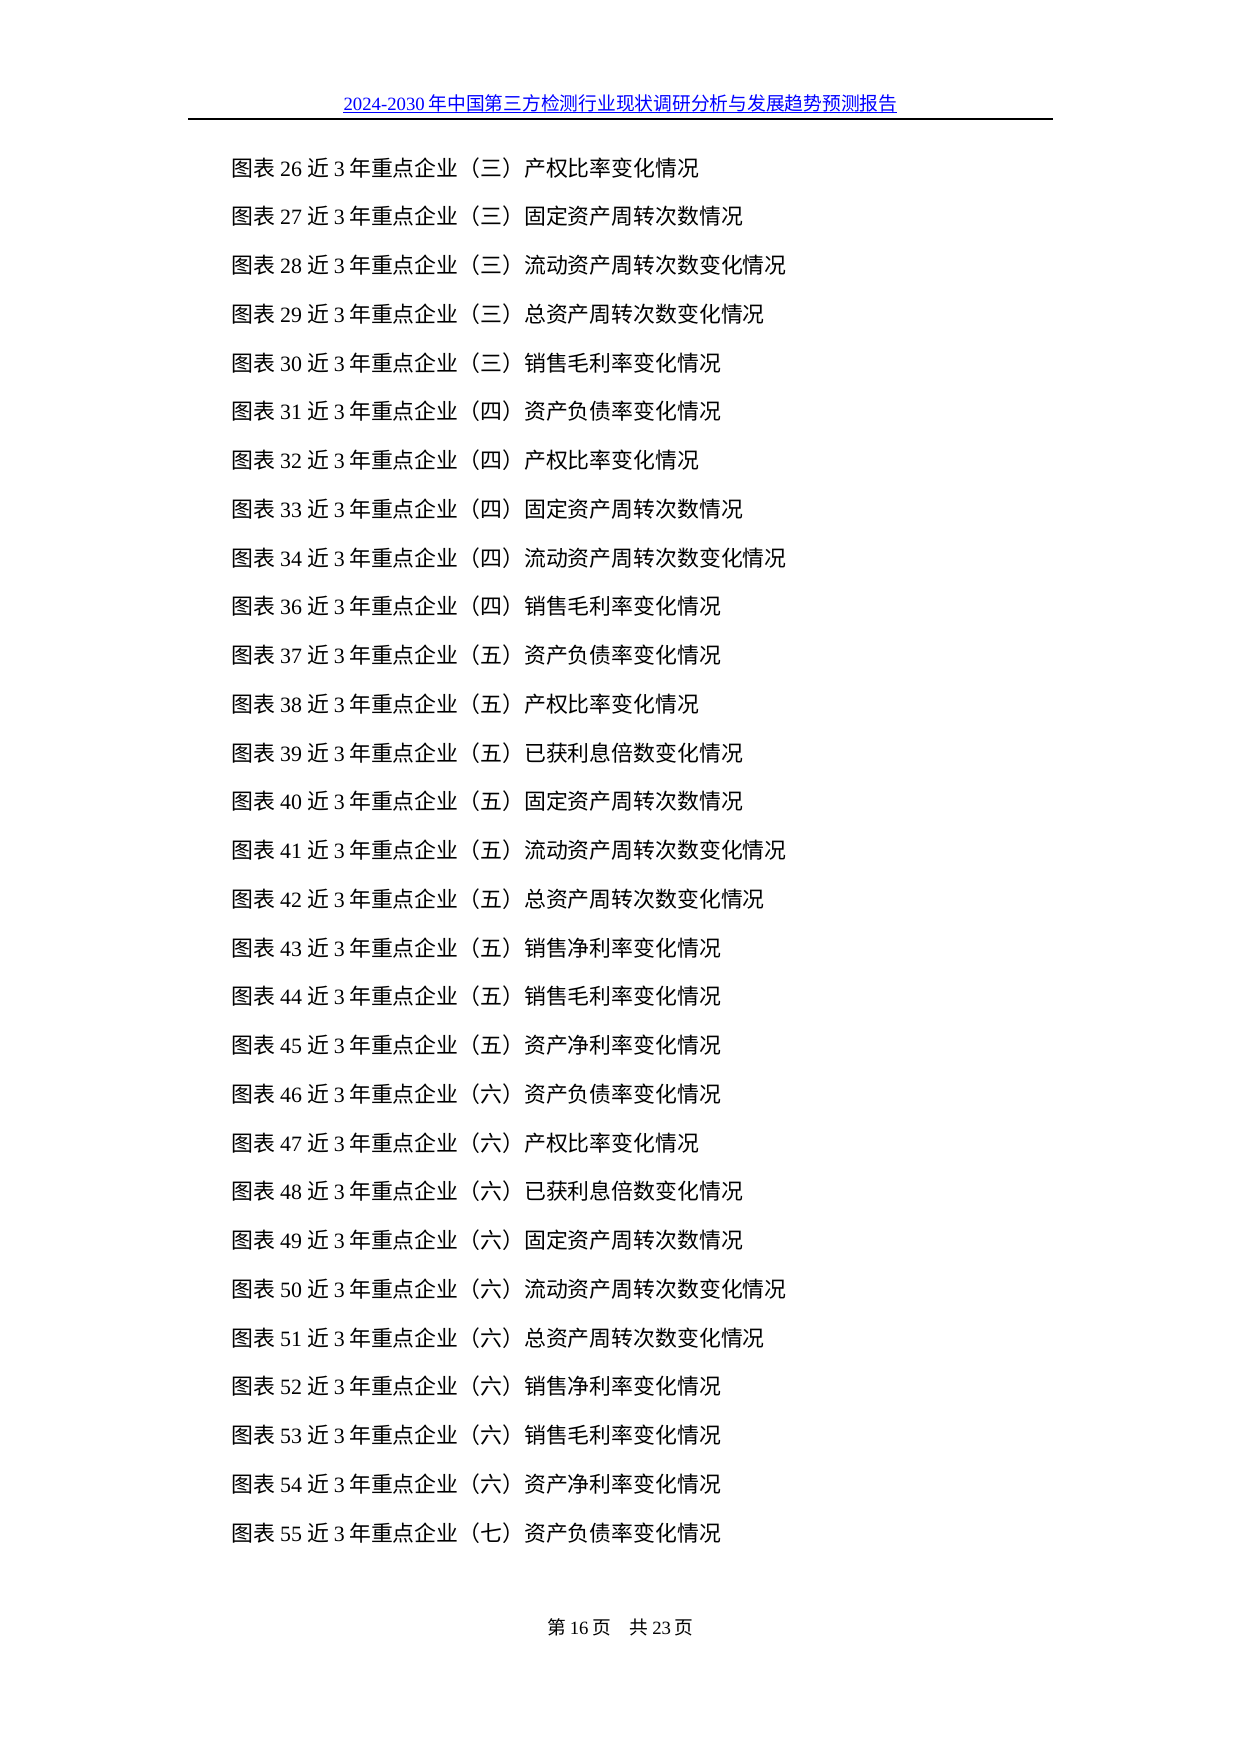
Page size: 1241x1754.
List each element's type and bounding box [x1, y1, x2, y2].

text [187, 150, 1053, 1548]
